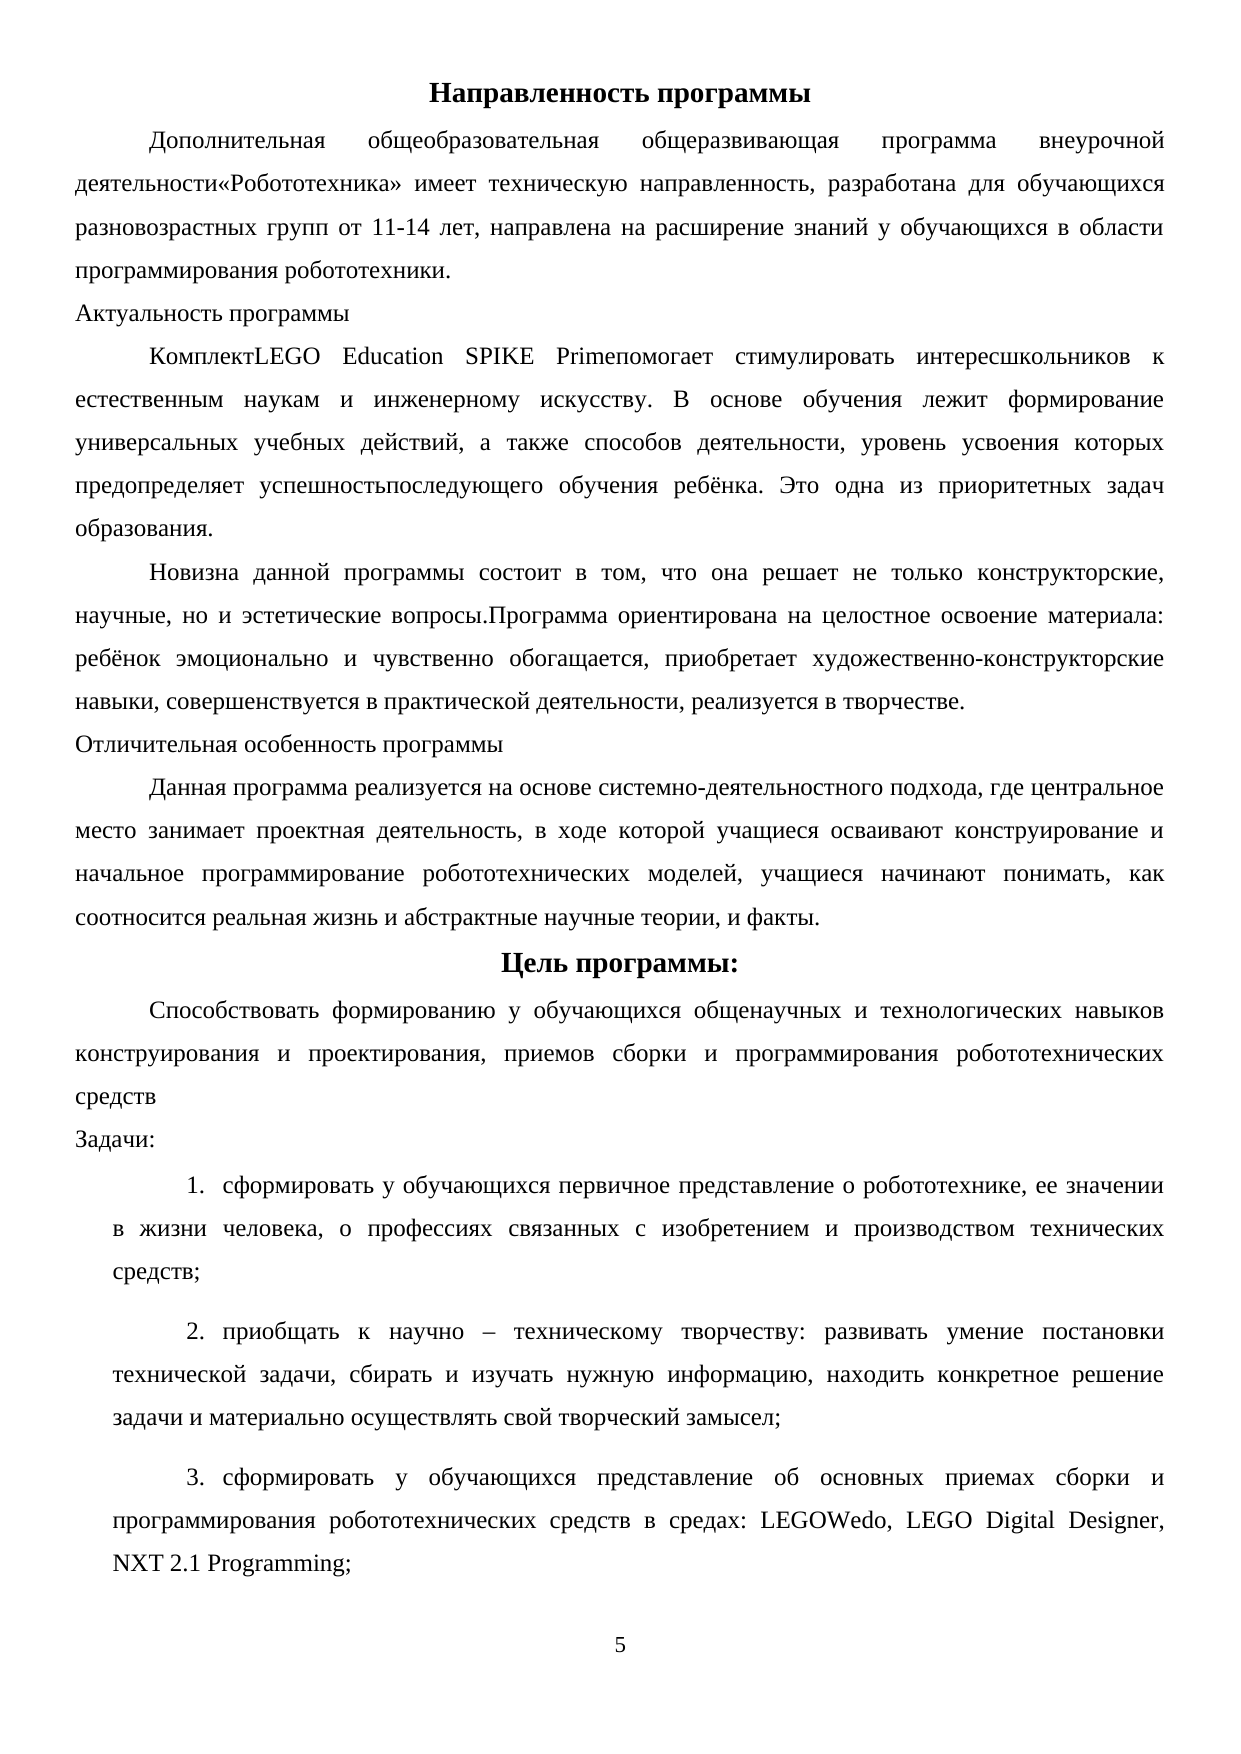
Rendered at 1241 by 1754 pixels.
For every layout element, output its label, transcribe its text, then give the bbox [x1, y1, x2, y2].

text Дополнительная общеобразовательная общеразвивающая программа внеурочной деятельности«Робототехника» имеет техническую направленность, разработана для обучающихся разновозрастных групп от 11-14 лет, направлена на расширение знаний у обучающихся в области программирования робототехники. [75, 125, 1165, 283]
text Цель программы: [75, 945, 1165, 978]
text Способствовать формированию у обучающихся общенаучных и технологических навыков конструирования и проектирования, приемов сборки и программирования робототехнических средств [75, 995, 1165, 1110]
text Отличительная особенность программы [75, 729, 1165, 758]
text Направленность программы [75, 75, 1165, 108]
text КомплектLEGO Education SPIKE Primeпомогает стимулировать интересшкольников к естественным наукам и инженерному искусству. В основе обучения лежит формирование универсальных учебных действий, а также способов деятельности, уровень усвоения которых предопределяет успешностьпоследующего обучения ребёнка. Это одна из приоритетных задач образования. [75, 341, 1165, 542]
list сформировать у обучающихся представление об основных приемах сборки и программирования робототехнических средств в средах: LEGOWedo, LEGO Digital Designer, NXT 2.1 Programming; [112, 1462, 1165, 1577]
text Актуальность программы [75, 298, 1165, 327]
text Данная программа реализуется на основе системно-деятельностного подхода, где центральное место занимает проектная деятельность, в ходе которой учащиеся осваивают конструирование и начальное программирование робототехнических моделей, учащиеся начинают понимать, как соотносится реальная жизнь и абстрактные научные теории, и факты. [75, 772, 1165, 930]
text Новизна данной программы состоит в том, что она решает не только конструкторские, научные, но и эстетические вопросы.Программа ориентирована на целостное освоение материала: ребёнок эмоционально и чувственно обогащается, приобретает художественно-конструкторские навыки, совершенствуется в практической деятельности, реализуется в творчестве. [75, 557, 1165, 715]
list приобщать к научно – техническому творчеству: развивать умение постановки технической задачи, сбирать и изучать нужную информацию, находить конкретное решение задачи и материально осуществлять свой творческий замысел; [112, 1316, 1165, 1431]
text Задачи: [75, 1124, 1165, 1153]
list сформировать у обучающихся первичное представление о робототехнике, ее значении в жизни человека, о профессиях связанных с изобретением и производством технических средств; [112, 1170, 1165, 1285]
